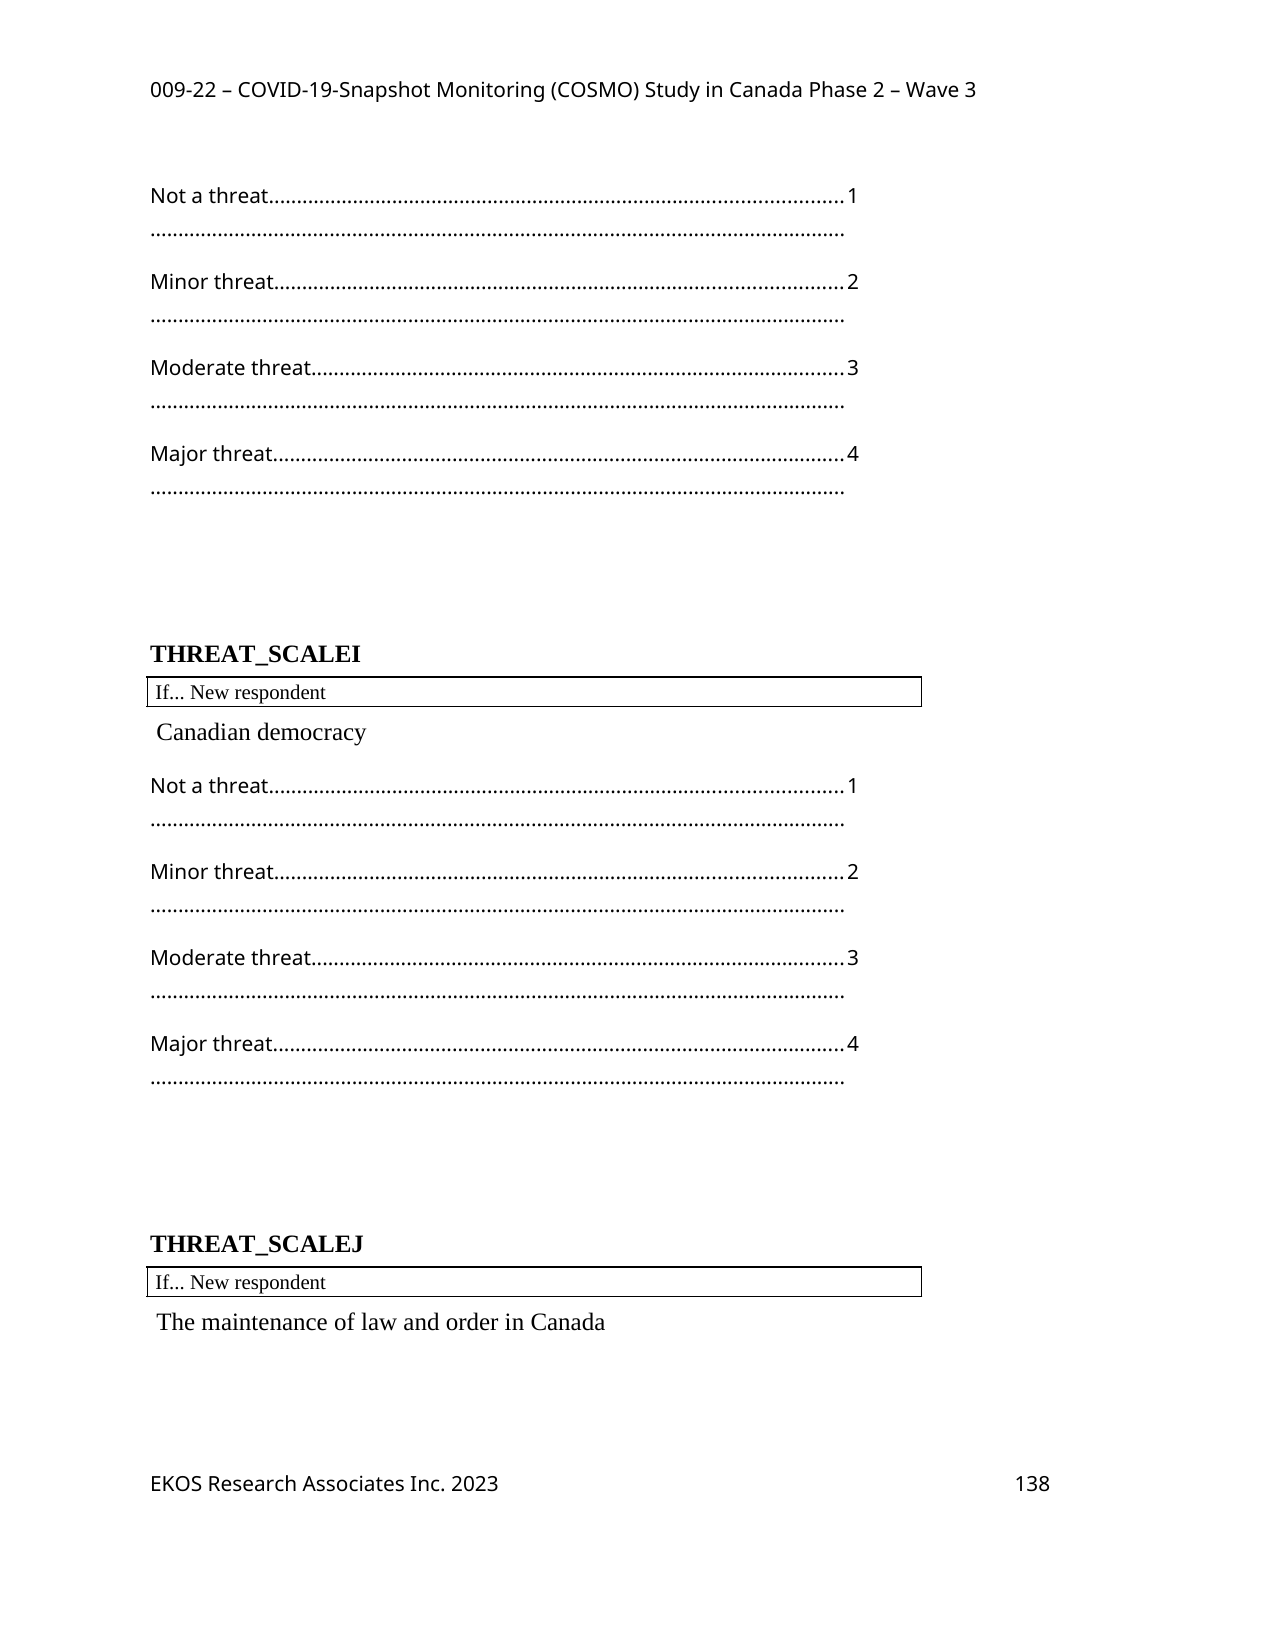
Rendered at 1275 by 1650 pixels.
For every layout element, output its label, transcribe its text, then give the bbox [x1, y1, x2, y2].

text Moderate threat 3 [150, 353, 906, 414]
text Major threat 4 [150, 1029, 906, 1090]
text Moderate threat 3 [150, 943, 906, 1004]
text THREAT_SCALEI [150, 639, 1125, 668]
text The maintenance of law and order in Canada [150, 1307, 1125, 1336]
text If... New respondent [148, 1268, 921, 1296]
text Not a threat 1 [150, 771, 906, 832]
text Canadian democracy [150, 717, 1125, 746]
text If... New respondent [148, 678, 921, 706]
text Not a threat 1 [150, 181, 906, 242]
text Major threat 4 [150, 439, 906, 500]
text Minor threat 2 [150, 857, 906, 918]
text THREAT_SCALEJ [150, 1229, 1125, 1258]
text Minor threat 2 [150, 267, 906, 328]
